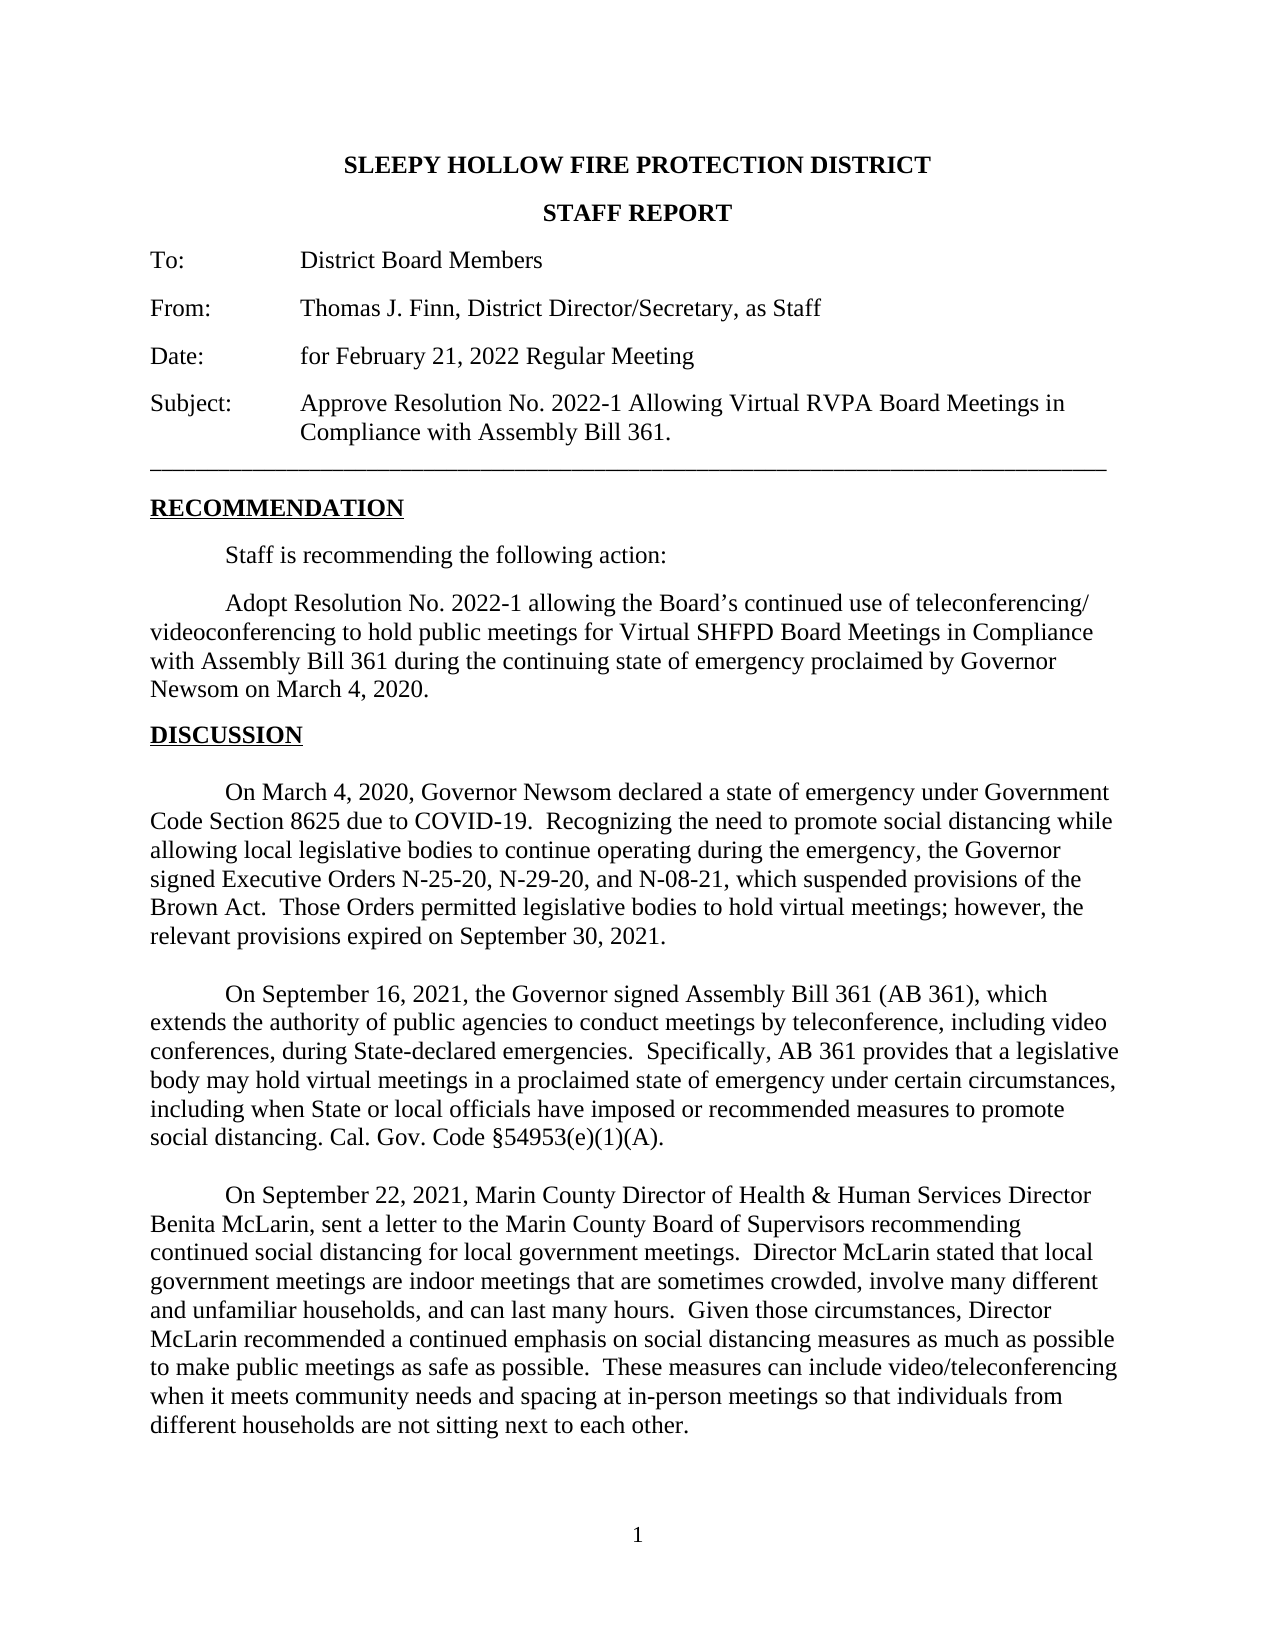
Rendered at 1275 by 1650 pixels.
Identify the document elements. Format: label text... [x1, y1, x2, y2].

text Code Section 8625 due to COVID-19. Recognizing the need to promote social distancing while allowing local legislative bodies to continue operating during the emergency, the Governor signed Executive Orders N-25-20, N-29-20, and N-08-21, which suspended provisions of the Brown Act. Those Orders permitted legislative bodies to hold virtual meetings; however, the relevant provisions expired on September 30, 2021. [150, 806, 1125, 950]
text From: Thomas J. Finn, District Director/Secretary, as Staff [150, 293, 1125, 322]
text On September 22, 2021, Marin County Director of Health & Human Services Director Benita McLarin, sent a letter to the Marin County Board of Supervisors recommending continued social distancing for local government meetings. Director McLarin stated that local government meetings are indoor meetings that are sometimes crowded, involve many different and unfamiliar households, and can last many hours. Given those circumstances, Director McLarin recommended a continued emphasis on social distancing measures as much as possible to make public meetings as safe as possible. These measures can include video/teleconferencing when it meets community needs and spacing at in-person meetings so that individuals from different households are not sitting next to each other. [150, 1180, 1125, 1439]
text Adopt Resolution No. 2022-1 allowing the Board’s continued use of teleconferencing/ videoconferencing to hold public meetings for Virtual SHFPD Board Meetings in Compliance with Assembly Bill 361 during the continuing state of emergency proclaimed by Governor Newsom on March 4, 2020. [150, 588, 1125, 703]
text Compliance with Assembly Bill 361. [150, 417, 1125, 446]
text ____________________________________________________________________________________ [150, 446, 1125, 474]
text SLEEPY HOLLOW FIRE PROTECTION DISTRICT [150, 150, 1125, 179]
text Date: for February 21, 2022 Regular Meeting [150, 341, 1125, 369]
text On September 16, 2021, the Governor signed Assembly Bill 361 (AB 361), which extends the authority of public agencies to conduct meetings by teleconference, including video conferences, during State-declared emergencies. Specifically, AB 361 provides that a legislative body may hold virtual meetings in a proclaimed state of emergency under certain circumstances, including when State or local officials have imposed or recommended measures to promote social distancing. Cal. Gov. Code §54953(e)(1)(A). [150, 979, 1125, 1151]
text Subject: Approve Resolution No. 2022-1 Allowing Virtual RVPA Board Meetings in [150, 388, 1125, 417]
text To: District Board Members [150, 245, 1125, 274]
text STAFF REPORT [150, 198, 1125, 226]
text DISCUSSION [150, 720, 1125, 749]
text RECOMMENDATION [150, 493, 1125, 522]
text Staff is recommending the following action: [150, 541, 1125, 569]
text On March 4, 2020, Governor Newsom declared a state of emergency under Government [150, 777, 1125, 806]
